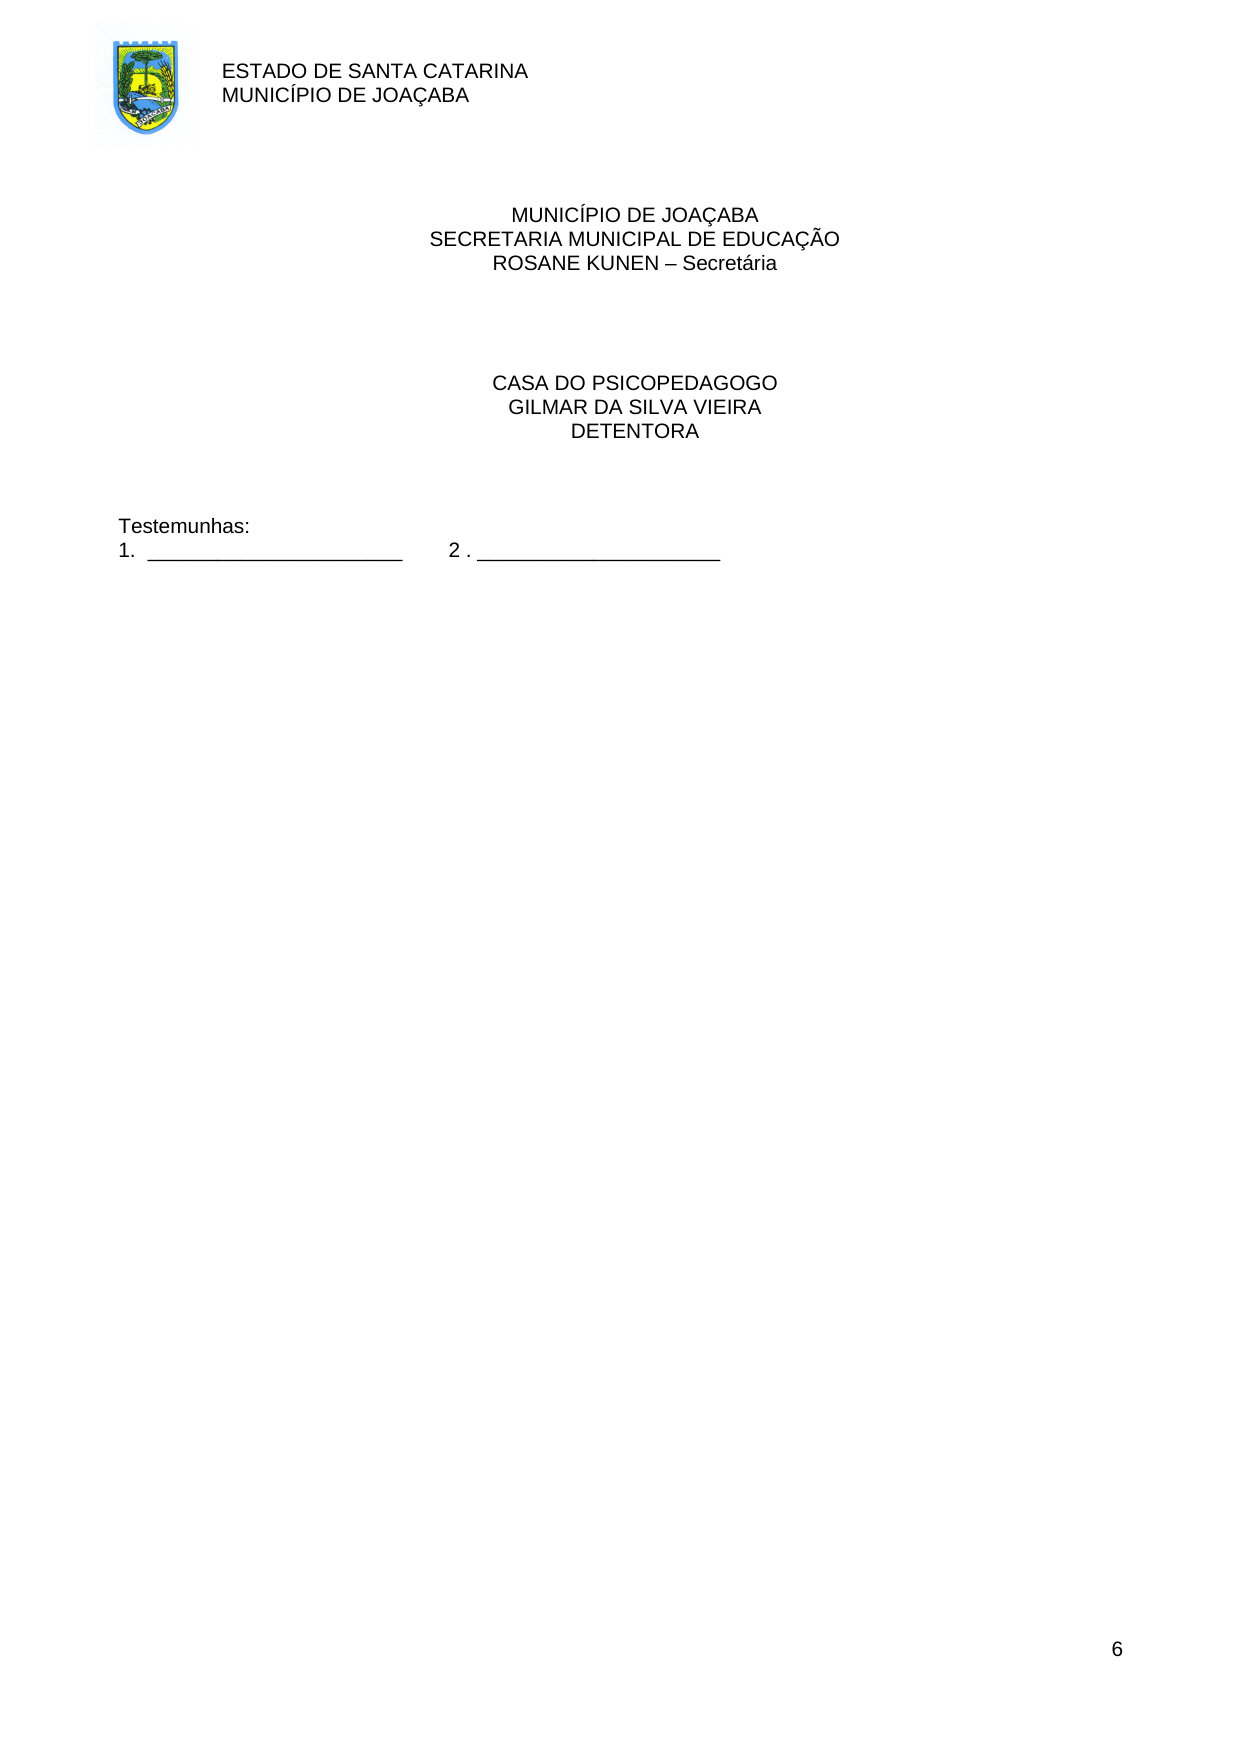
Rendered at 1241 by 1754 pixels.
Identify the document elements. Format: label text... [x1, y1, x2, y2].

text SECRETARIA MUNICIPAL DE EDUCAÇÃO [118, 227, 1152, 251]
text GILMAR DA SILVA VIEIRA [118, 394, 1152, 418]
list ______________________ 2 . _____________________ [118, 538, 1152, 562]
text MUNICÍPIO DE JOAÇABA [118, 203, 1152, 227]
text Testemunhas: [118, 514, 1152, 538]
picture [95, 22, 198, 153]
text ROSANE KUNEN – Secretária [118, 251, 1152, 275]
text CASA DO PSICOPEDAGOGO [118, 371, 1152, 394]
text DETENTORA [118, 418, 1152, 442]
